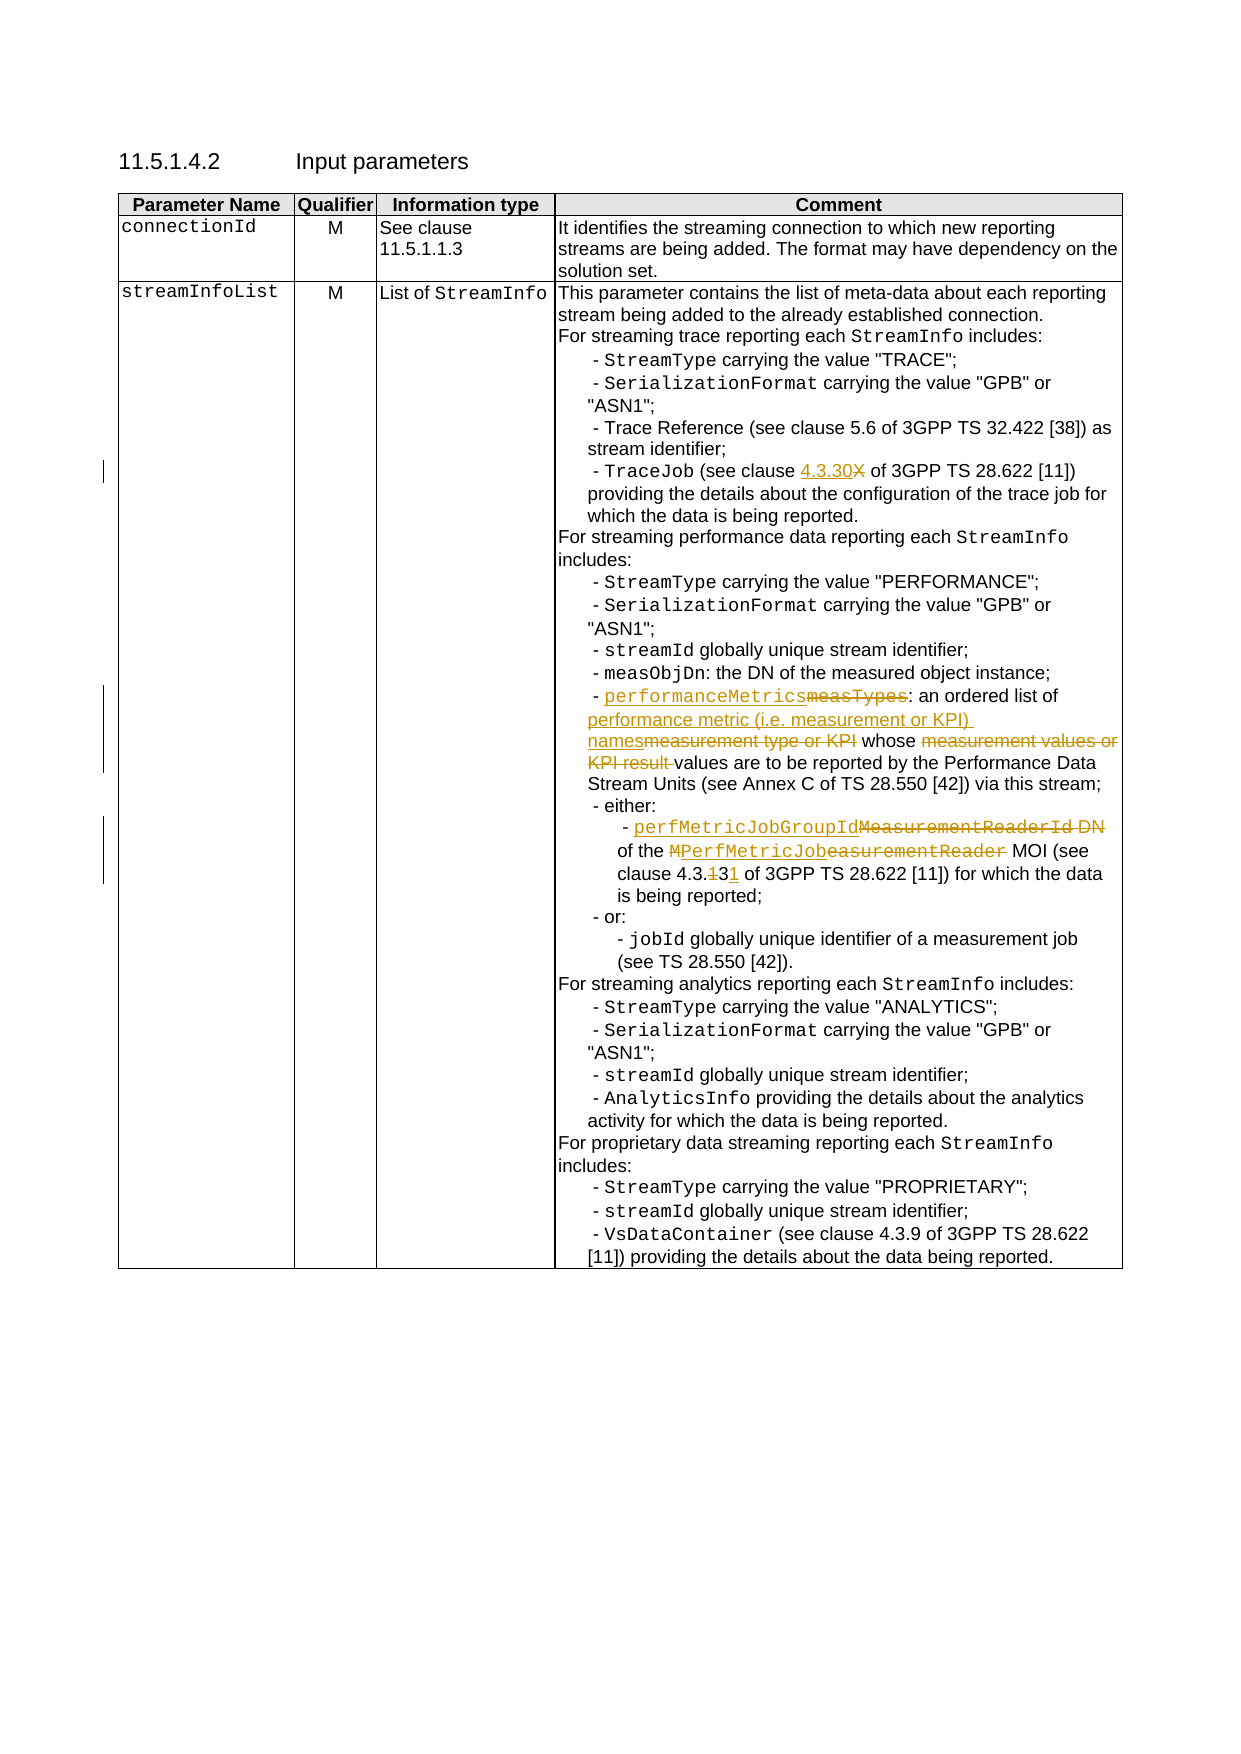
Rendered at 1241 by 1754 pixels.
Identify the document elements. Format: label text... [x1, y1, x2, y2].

table_cell streamInfoList [119, 282, 294, 1268]
table_header Qualifier [295, 194, 376, 215]
table_cell M [295, 282, 376, 1268]
table_header Parameter Name [119, 194, 294, 215]
table_cell This parameter contains the list of meta-data about each reporting stream being added to the already established connection. For streaming trace reporting each StreamInfo includes: - StreamType carrying the value "TRACE"; - SerializationFormat carrying the value "GPB" or "ASN1"; - Trace Reference (see clause 5.6 of 3GPP TS 32.422 [38]) as stream identifier; - TraceJob (see clause of 3GPP TS 28.622 [11]) providing the details about the configuration of the trace job for which the data is being reported. For streaming performance data reporting each StreamInfo includes: - StreamType carrying the value "PERFORMANCE"; - SerializationFormat carrying the value "GPB" or "ASN1"; - streamId globally unique stream identifier; - measObjDn: the DN of the measured object instance; - : an ordered list of whose values are to be reported by the Performance Data Stream Units (see Annex C of TS 28.550 [42]) via this stream; - either: - of the MOI (see clause 4.3.3 of 3GPP TS 28.622 [11]) for which the data is being reported; - or: - jobId globally unique identifier of a measurement job (see TS 28.550 [42]). For streaming analytics reporting each StreamInfo includes: - StreamType carrying the value "ANALYTICS"; - SerializationFormat carrying the value "GPB" or "ASN1"; - streamId globally unique stream identifier; - AnalyticsInfo providing the details about the analytics activity for which the data is being reported. For proprietary data streaming reporting each StreamInfo includes: - StreamType carrying the value "PROPRIETARY"; - streamId globally unique stream identifier; - VsDataContainer (see clause 4.3.9 of 3GPP TS 28.622 [11]) providing the details about the data being reported. [556, 282, 1122, 1268]
table_cell It identifies the streaming connection to which new reporting streams are being added. The format may have dependency on the solution set. [556, 216, 1122, 281]
table_cell List of StreamInfo [377, 282, 554, 1268]
table_cell connectionId [119, 216, 294, 281]
table_cell See clause 11.5.1.1.3 [377, 216, 554, 281]
table_cell M [295, 216, 376, 281]
subtitle 11.5.1.4.2 Input parameters [118, 148, 1122, 174]
table_header Comment [556, 194, 1122, 215]
table_header Information type [377, 194, 554, 215]
